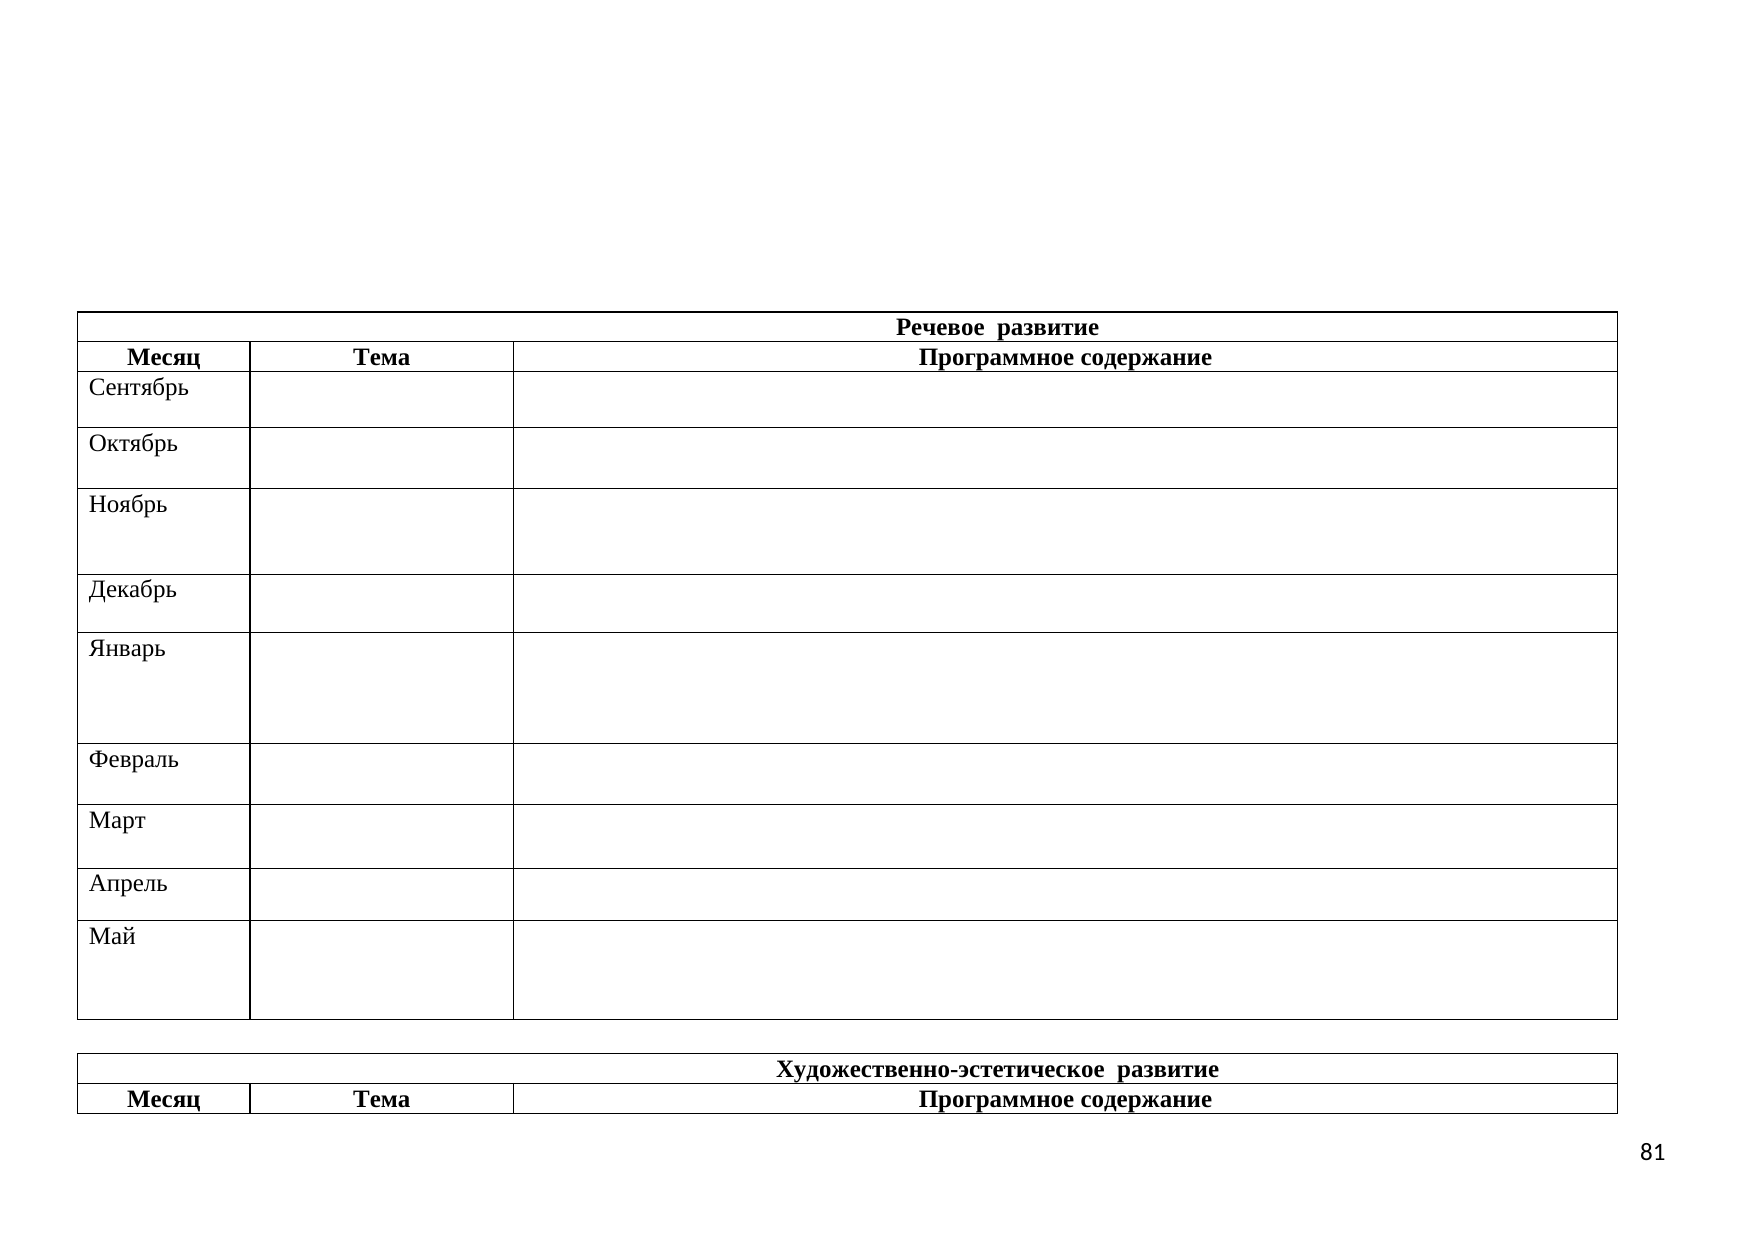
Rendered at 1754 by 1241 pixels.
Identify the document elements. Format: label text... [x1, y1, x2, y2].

table_cell Программное содержание [514, 1084, 1617, 1113]
table_cell Программное содержание [514, 342, 1617, 371]
table_cell [251, 805, 513, 867]
table_cell [251, 921, 513, 1018]
table_cell [514, 921, 1617, 1018]
table_cell Месяц [78, 342, 249, 371]
table_cell [514, 372, 1617, 427]
table_cell [514, 869, 1617, 920]
table_cell Декабрь [78, 575, 249, 632]
table_cell [514, 744, 1617, 804]
table_cell Сентябрь [78, 372, 249, 427]
table_cell Месяц [78, 1084, 249, 1113]
table_cell [251, 372, 513, 427]
table_cell [251, 633, 513, 743]
table_cell Октябрь [78, 428, 249, 488]
table_cell Тема [251, 1084, 513, 1113]
table_cell [514, 575, 1617, 632]
table_cell Тема [251, 342, 513, 371]
table_cell [514, 428, 1617, 488]
table_cell [514, 805, 1617, 867]
table_header Речевое развитие [78, 313, 1617, 341]
table_cell [251, 575, 513, 632]
table_header Художественно-эстетическое развитие [78, 1054, 1617, 1083]
table_cell [251, 428, 513, 488]
table_cell [251, 869, 513, 920]
table_cell Май [78, 921, 249, 1018]
table_cell [514, 633, 1617, 743]
table_cell Февраль [78, 744, 249, 804]
table_cell Март [78, 805, 249, 867]
table_cell Ноябрь [78, 489, 249, 573]
table_cell [251, 744, 513, 804]
table_cell Апрель [78, 869, 249, 920]
table_cell [514, 489, 1617, 573]
table_cell Январь [78, 633, 249, 743]
table_cell [251, 489, 513, 573]
